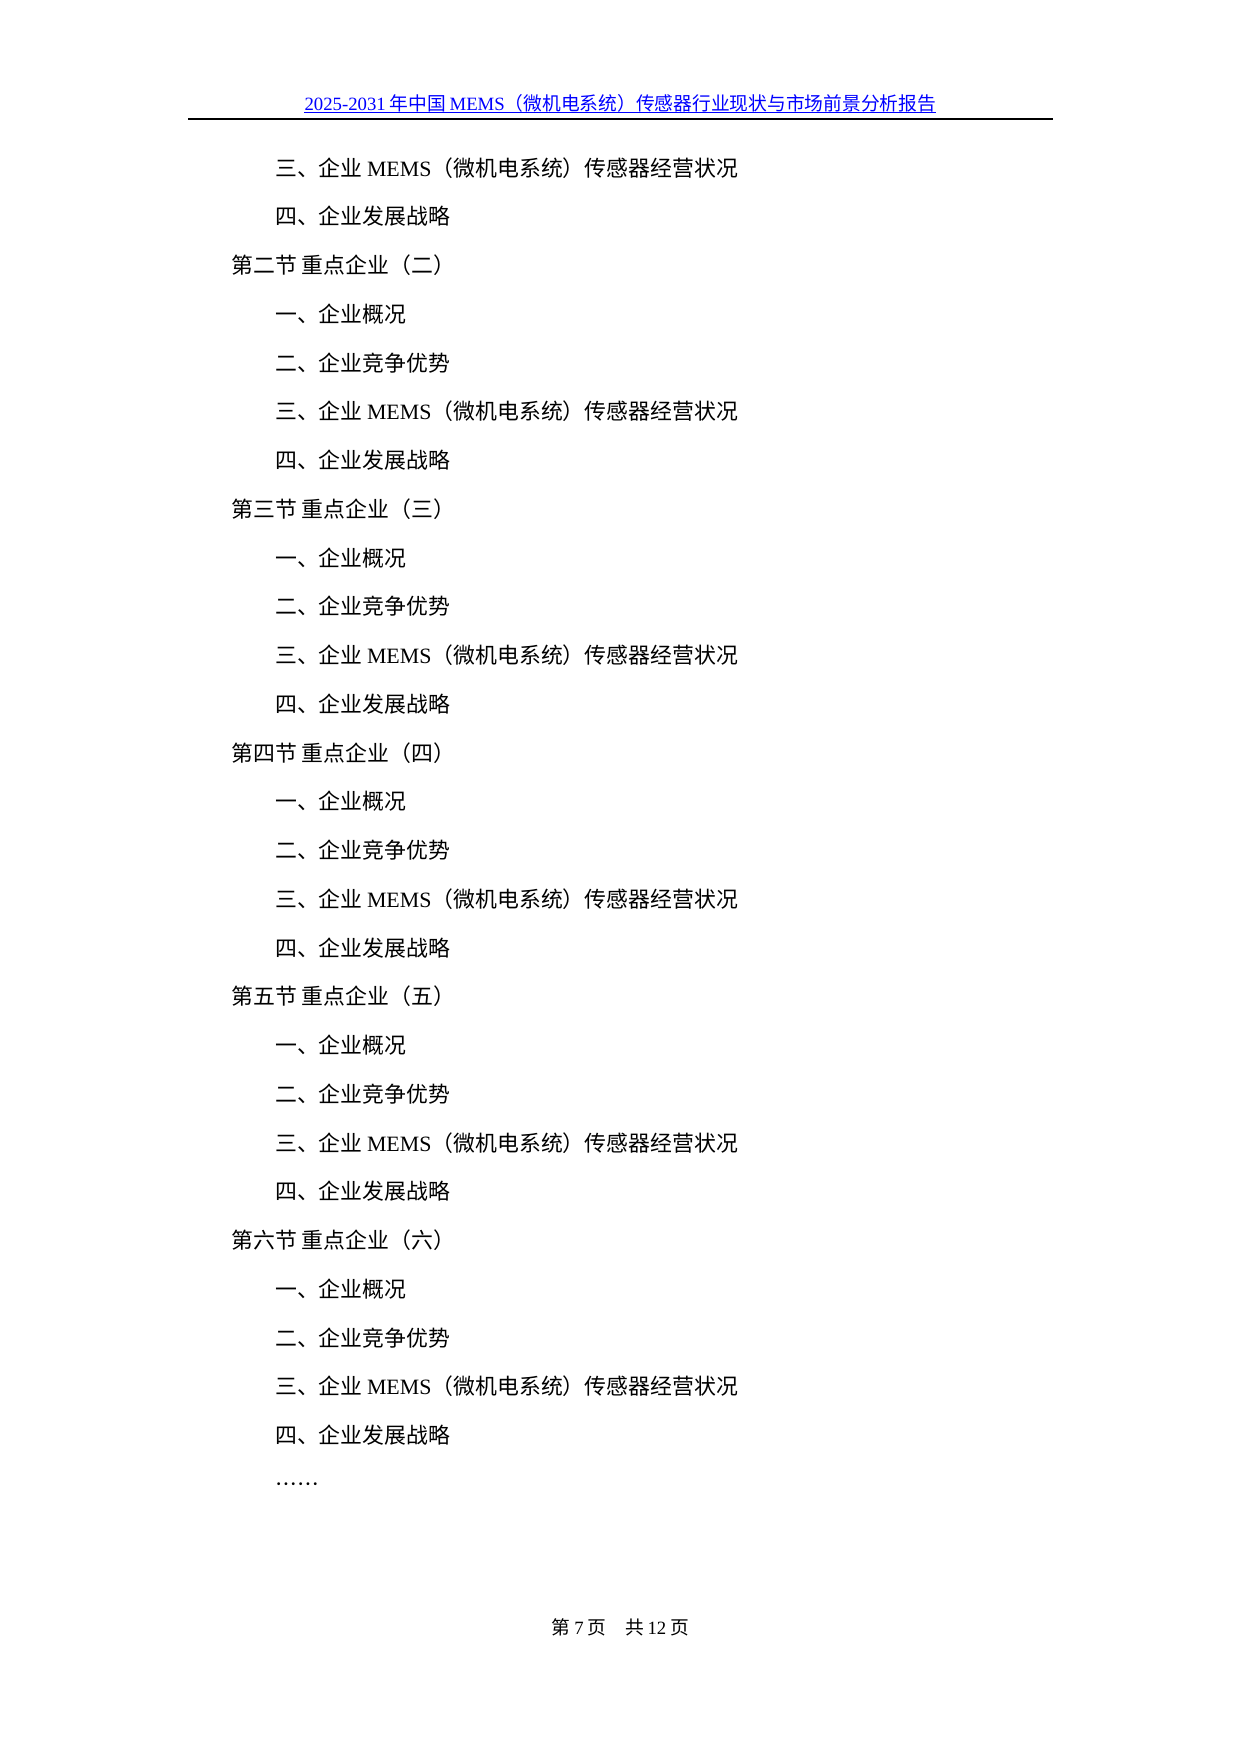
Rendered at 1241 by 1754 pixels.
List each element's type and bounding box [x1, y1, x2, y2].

text [187, 150, 1053, 1499]
